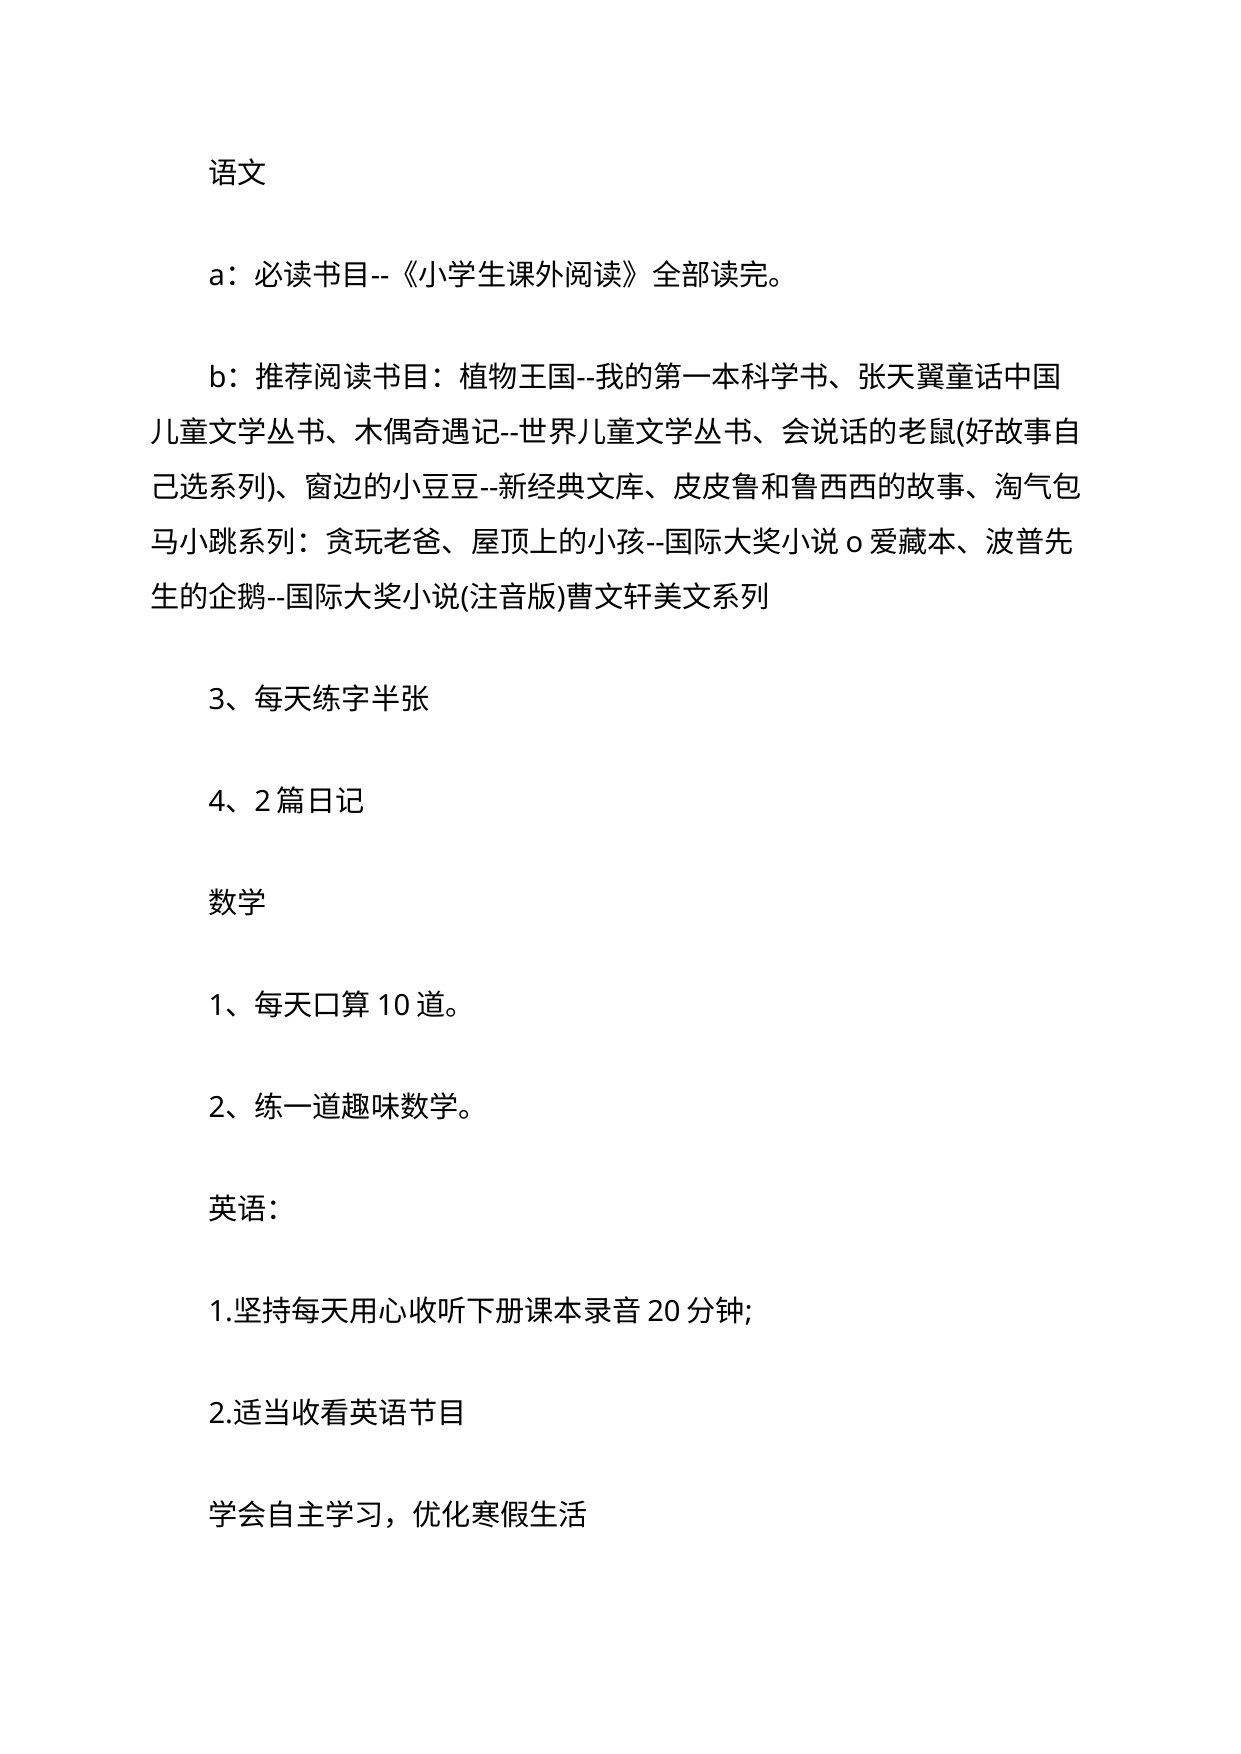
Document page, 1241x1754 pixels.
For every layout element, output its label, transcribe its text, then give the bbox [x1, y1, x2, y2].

text 3、每天练字半张 [150, 676, 1090, 718]
text 英语： [150, 1185, 1090, 1228]
text b：推荐阅读书目：植物王国--我的第一本科学书、张天翼童话中国儿童文学丛书、木偶奇遇记--世界儿童文学丛书、会说话的老鼠(好故事自己选系列)、窗边的小豆豆--新经典文库、皮皮鲁和鲁西西的故事、淘气包马小跳系列：贪玩老爸、屋顶上的小孩--国际大奖小说o爱藏本、波普先生的企鹅--国际大奖小说(注音版)曹文轩美文系列 [150, 354, 1090, 616]
text 数学 [150, 880, 1090, 922]
text 1.坚持每天用心收听下册课本录音20分钟; [150, 1287, 1090, 1329]
text 2、练一道趣味数学。 [150, 1083, 1090, 1126]
text 4、2篇日记 [150, 778, 1090, 820]
text 语文 [150, 150, 1090, 192]
text 2.适当收看英语节目 [150, 1389, 1090, 1432]
text 学会自主学习，优化寒假生活 [150, 1491, 1090, 1533]
text 1、每天口算10道。 [150, 981, 1090, 1024]
text a：必读书目--《小学生课外阅读》全部读完。 [150, 252, 1090, 294]
